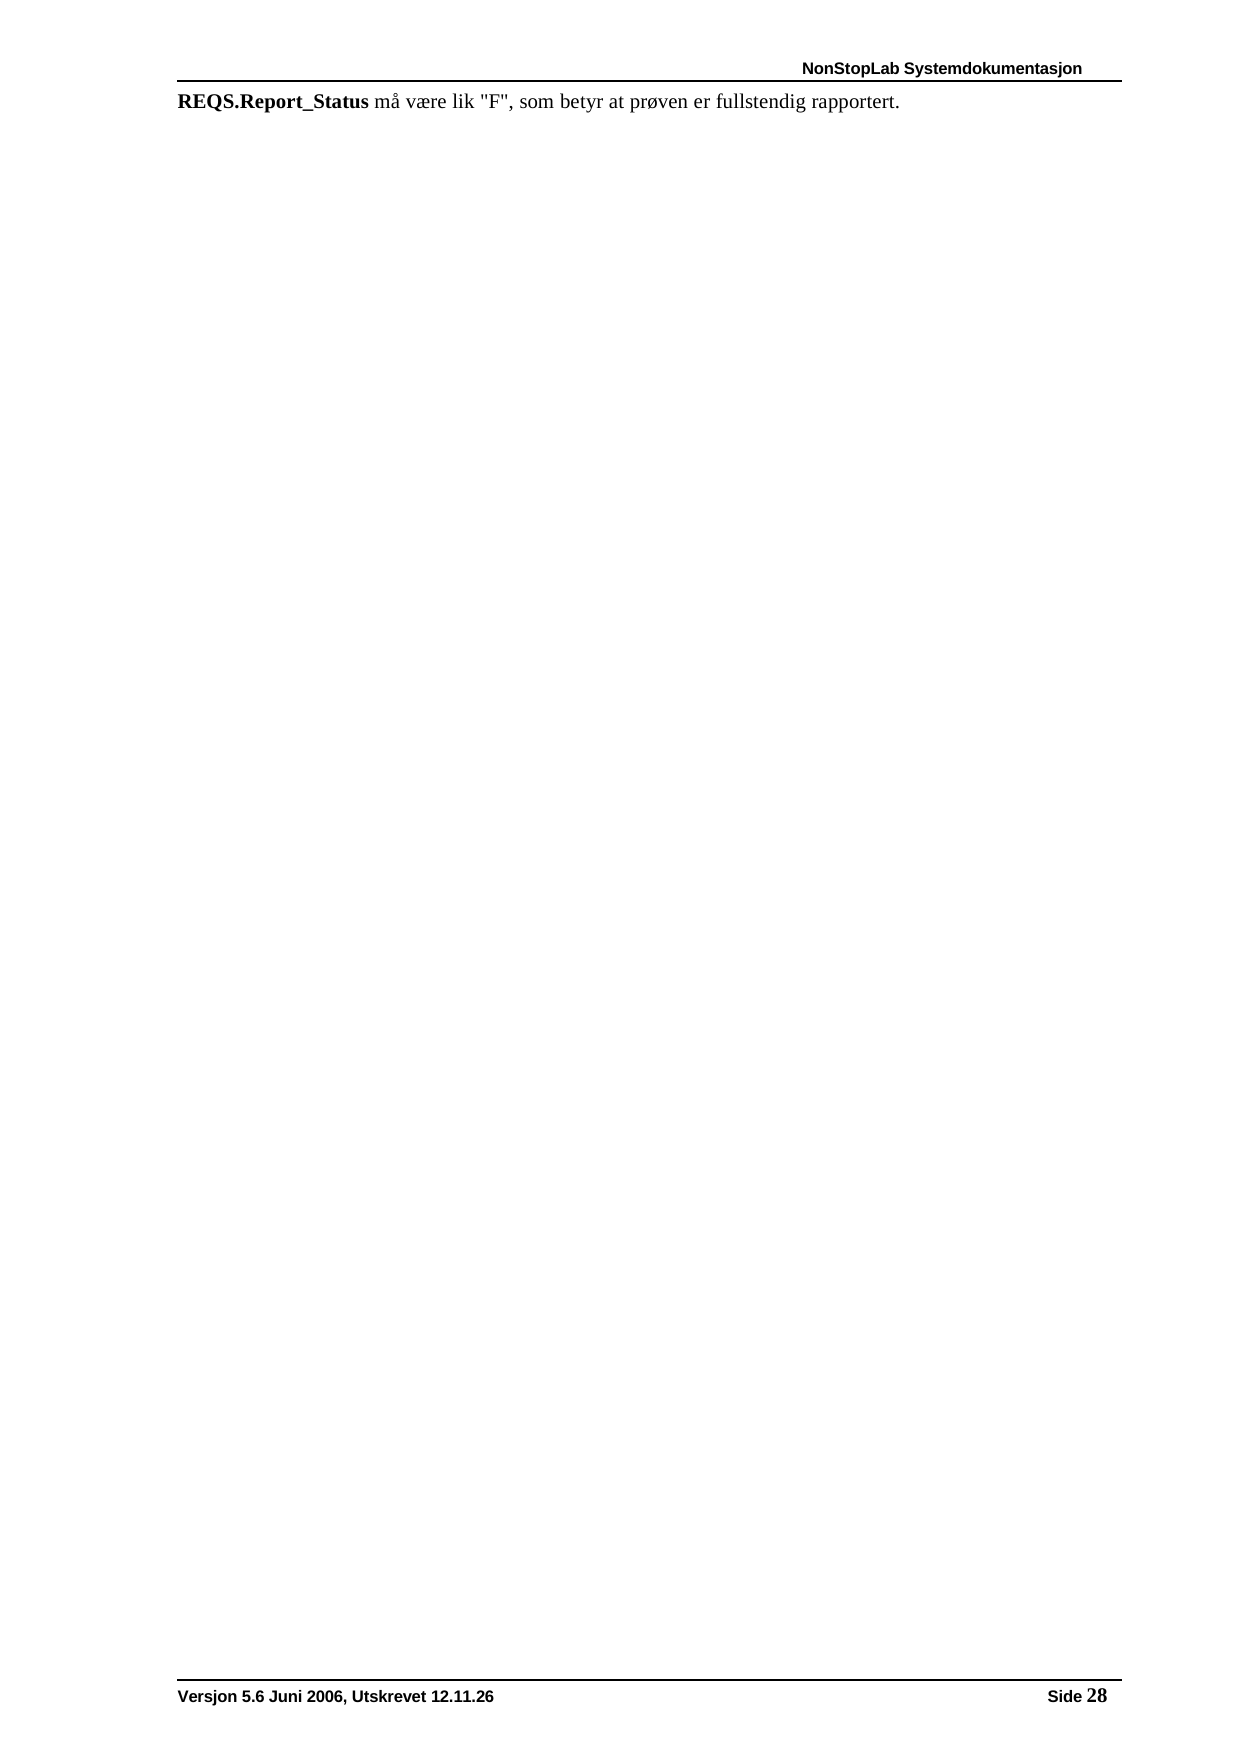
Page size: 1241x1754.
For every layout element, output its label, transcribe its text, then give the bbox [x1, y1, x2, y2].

text REQS.Report_Status må være lik "F", som betyr at prøven er fullstendig rapportert. [177, 89, 1122, 113]
